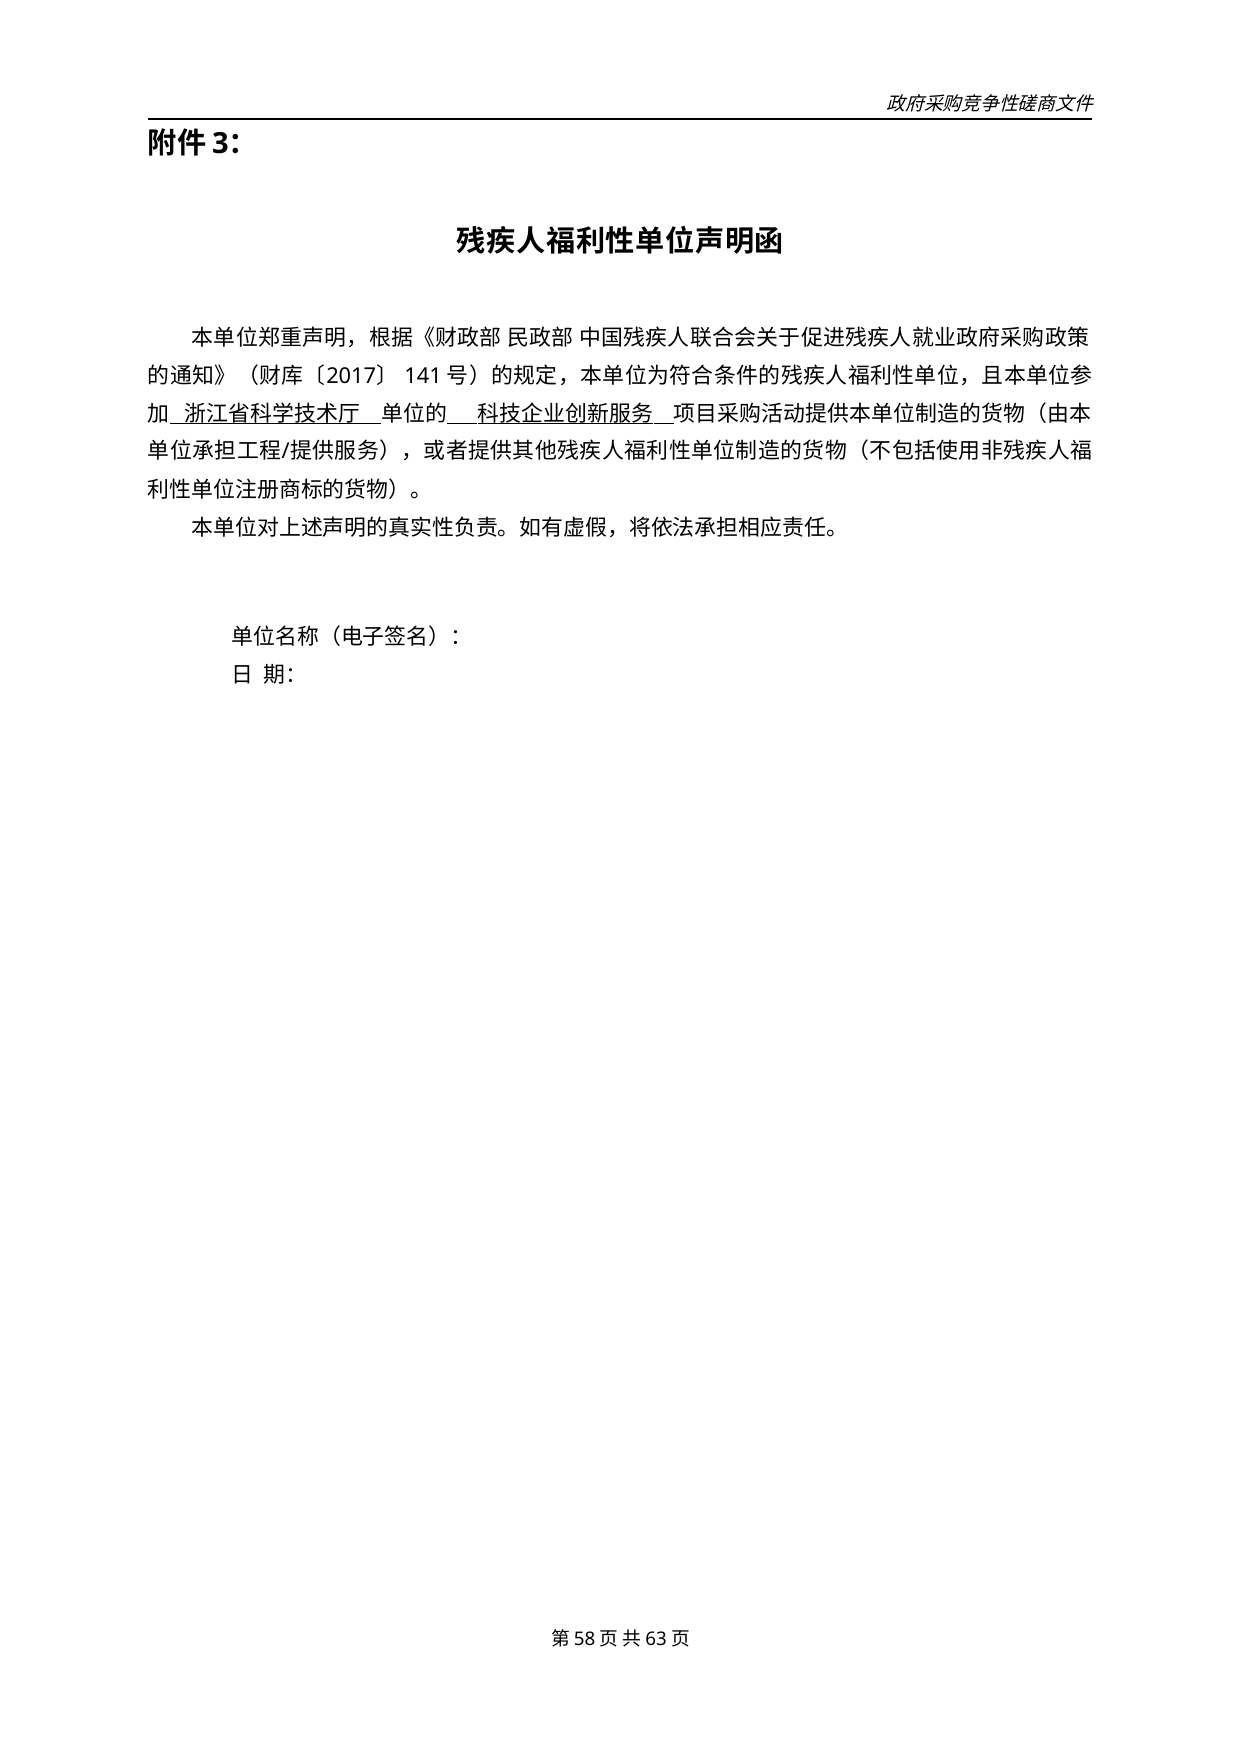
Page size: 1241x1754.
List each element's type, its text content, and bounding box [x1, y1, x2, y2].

text 残疾人福利性单位声明函 [148, 218, 1092, 260]
text 本单位对上述声明的真实性负责。如有虚假，将依法承担相应责任。 [148, 509, 1092, 541]
text 本单位郑重声明，根据《财政部 民政部 中国残疾人联合会关于促进残疾人就业政府采购政策的通知》（财库〔2017〕 141号）的规定，本单位为符合条件的残疾人福利性单位，且本单位参加 浙江省科学技术厅 单位的 科技企业创新服务 项目采购活动提供本单位制造的货物（由本单位承担工程/提供服务），或者提供其他残疾人福利性单位制造的货物（不包括使用非残疾人福利性单位注册商标的货物）。 [148, 320, 1092, 503]
text 日 期： [148, 657, 1092, 688]
text 单位名称（电子签名）： [148, 619, 1092, 651]
text 附件3： [148, 120, 1092, 162]
